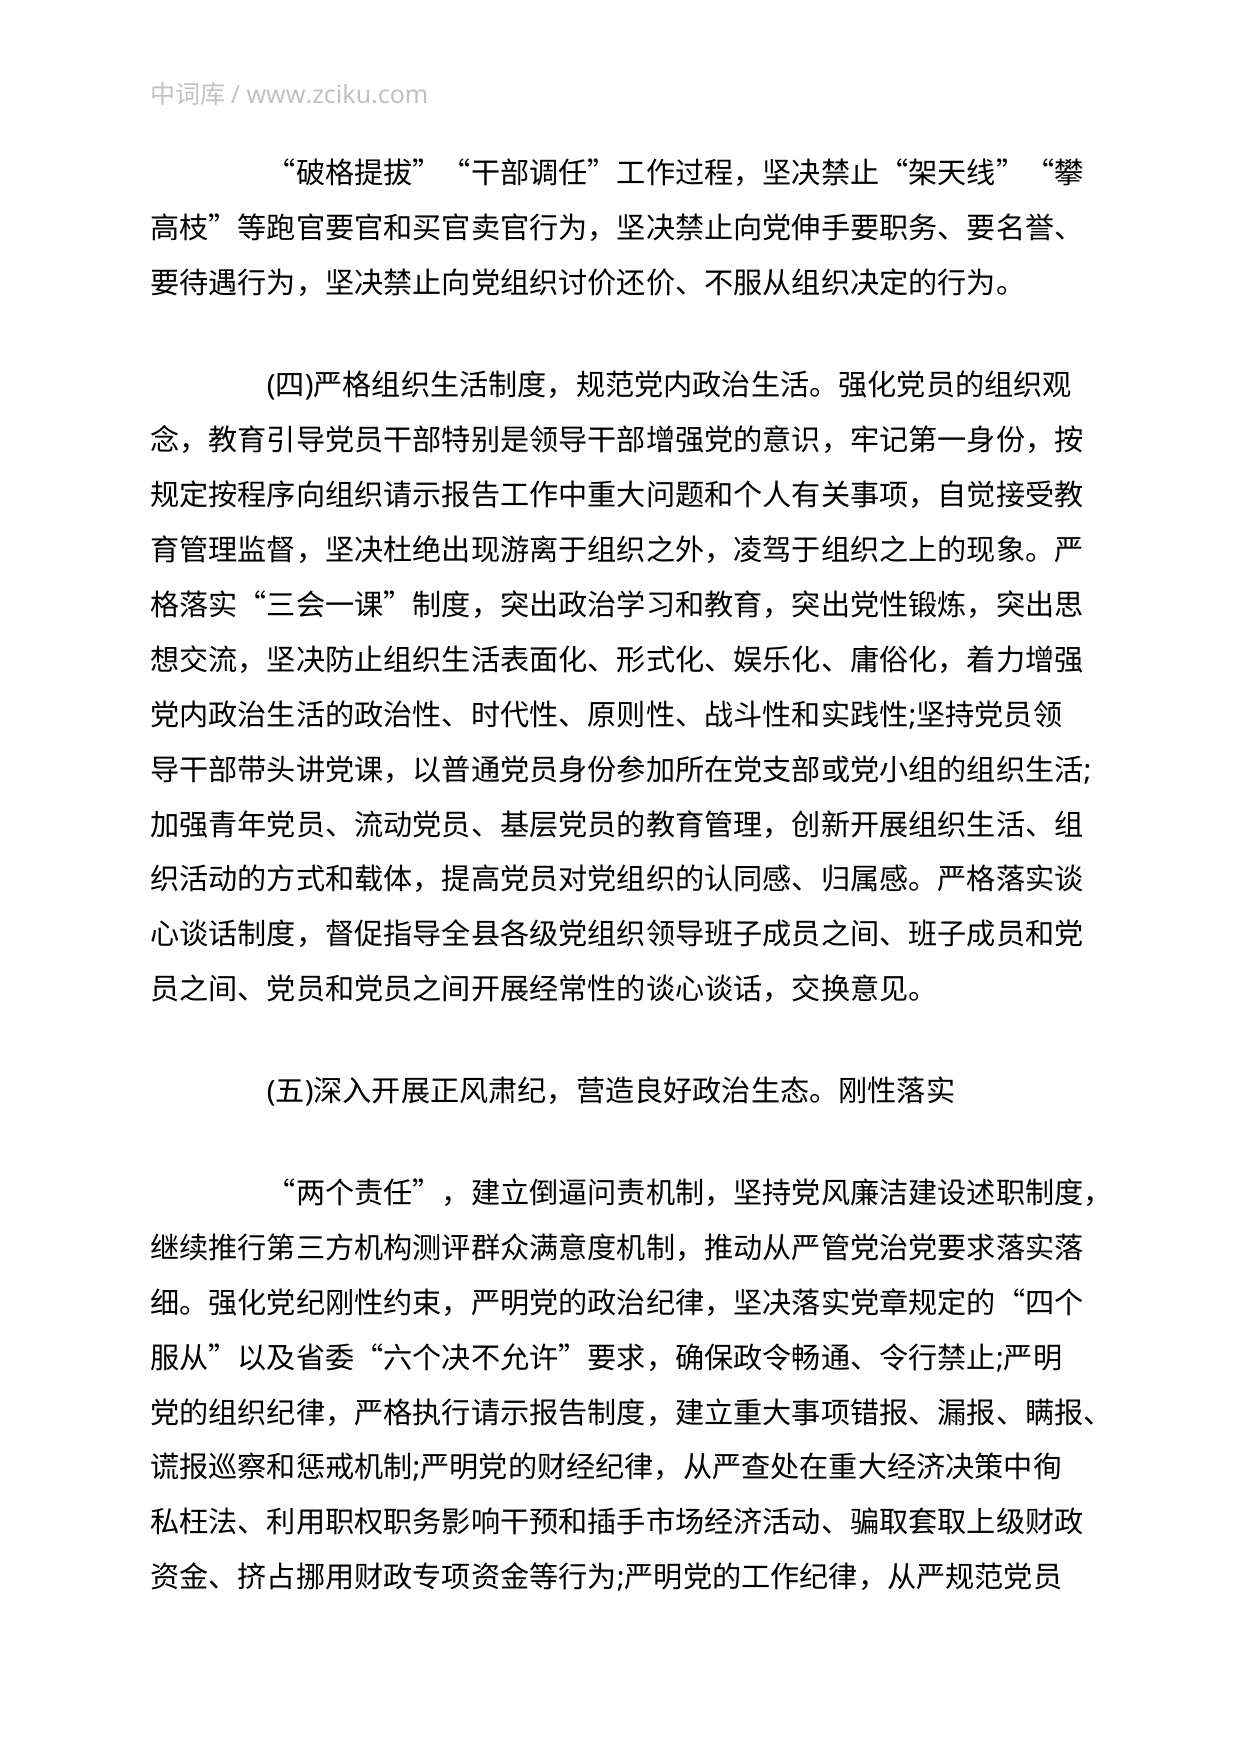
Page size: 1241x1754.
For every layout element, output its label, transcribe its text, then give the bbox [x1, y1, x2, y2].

text “破格提拔”“干部调任”工作过程，坚决禁止“架天线”“攀高枝”等跑官要官和买官卖官行为，坚决禁止向党伸手要职务、要名誉、要待遇行为，坚决禁止向党组织讨价还价、不服从组织决定的行为。 [150, 150, 1090, 302]
text (四)严格组织生活制度，规范党内政治生活。强化党员的组织观念，教育引导党员干部特别是领导干部增强党的意识，牢记第一身份，按规定按程序向组织请示报告工作中重大问题和个人有关事项，自觉接受教育管理监督，坚决杜绝出现游离于组织之外，凌驾于组织之上的现象。严格落实“三会一课”制度，突出政治学习和教育，突出党性锻炼，突出思想交流，坚决防止组织生活表面化、形式化、娱乐化、庸俗化，着力增强党内政治生活的政治性、时代性、原则性、战斗性和实践性;坚持党员领导干部带头讲党课，以普通党员身份参加所在党支部或党小组的组织生活;加强青年党员、流动党员、基层党员的教育管理，创新开展组织生活、组织活动的方式和载体，提高党员对党组织的认同感、归属感。严格落实谈心谈话制度，督促指导全县各级党组织领导班子成员之间、班子成员和党员之间、党员和党员之间开展经常性的谈心谈话，交换意见。 [150, 362, 1090, 1008]
text (五)深入开展正风肃纪，营造良好政治生态。刚性落实 [150, 1067, 1090, 1110]
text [150, 1169, 1090, 1596]
